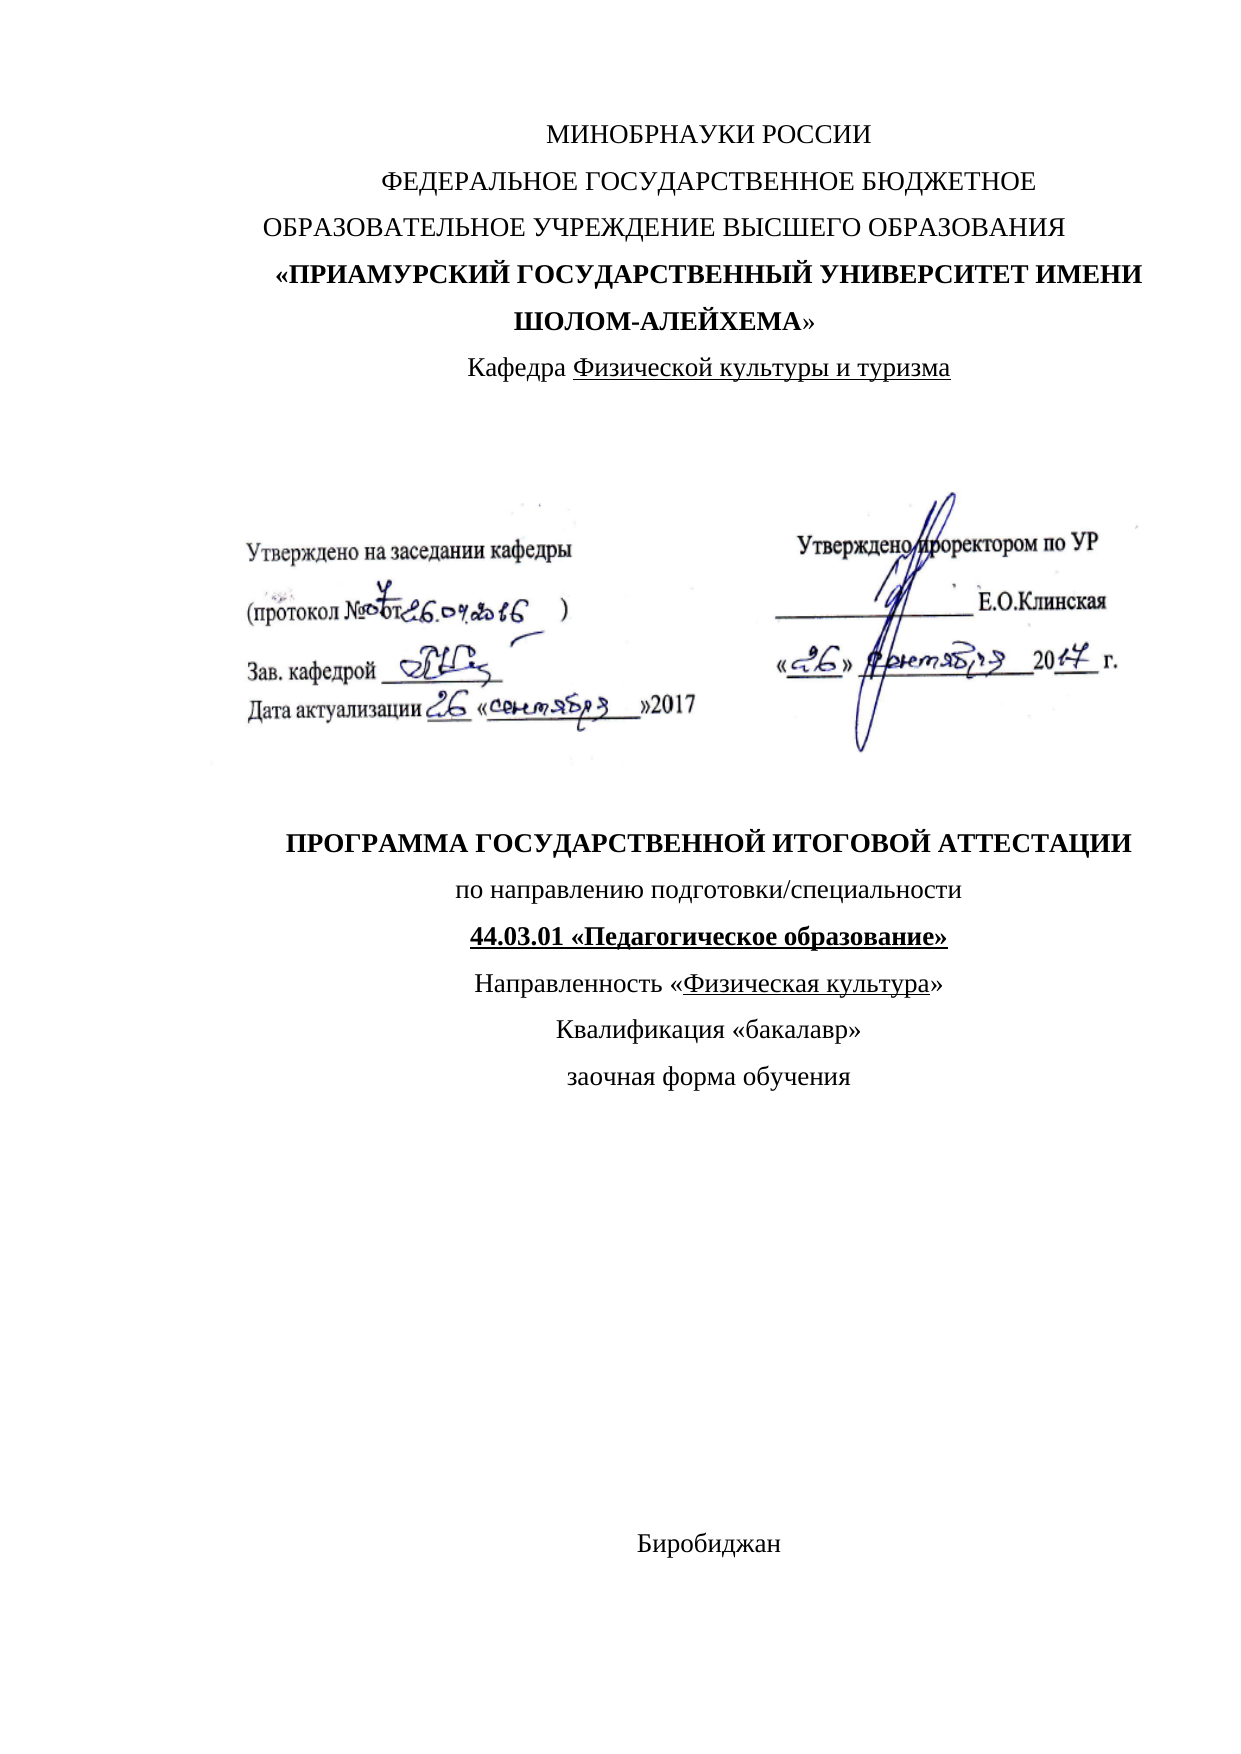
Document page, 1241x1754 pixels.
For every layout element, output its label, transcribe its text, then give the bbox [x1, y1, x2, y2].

text Квалификация «бакалавр» [177, 1013, 1152, 1044]
text МИНОБРНАУКИ РОССИИ [177, 118, 1152, 149]
text 44.03.01 «Педагогическое образование» [177, 920, 1152, 951]
text Биробиджан [177, 1527, 1152, 1558]
text ПРОГРАММА государственной итоговой аттестации [177, 827, 1152, 858]
text Кафедра Физической культуры и туризма [177, 351, 1152, 383]
text Направленность «Физическая культура» [177, 967, 1152, 998]
text «ПРИАМУРСКИЙ ГОСУДАРСТВЕННЫЙ УНИВЕРСИТЕТ ИМЕНИ ШОЛОМ-АЛЕЙХЕМА» [177, 258, 1152, 336]
text по направлению подготовки/специальности [177, 873, 1152, 904]
text заочная форма обучения [177, 1060, 1152, 1091]
text ФЕДЕРАЛЬНОЕ Государственное БЮДЖЕТНОЕ образовательное учреждение высшего образования [177, 165, 1152, 243]
